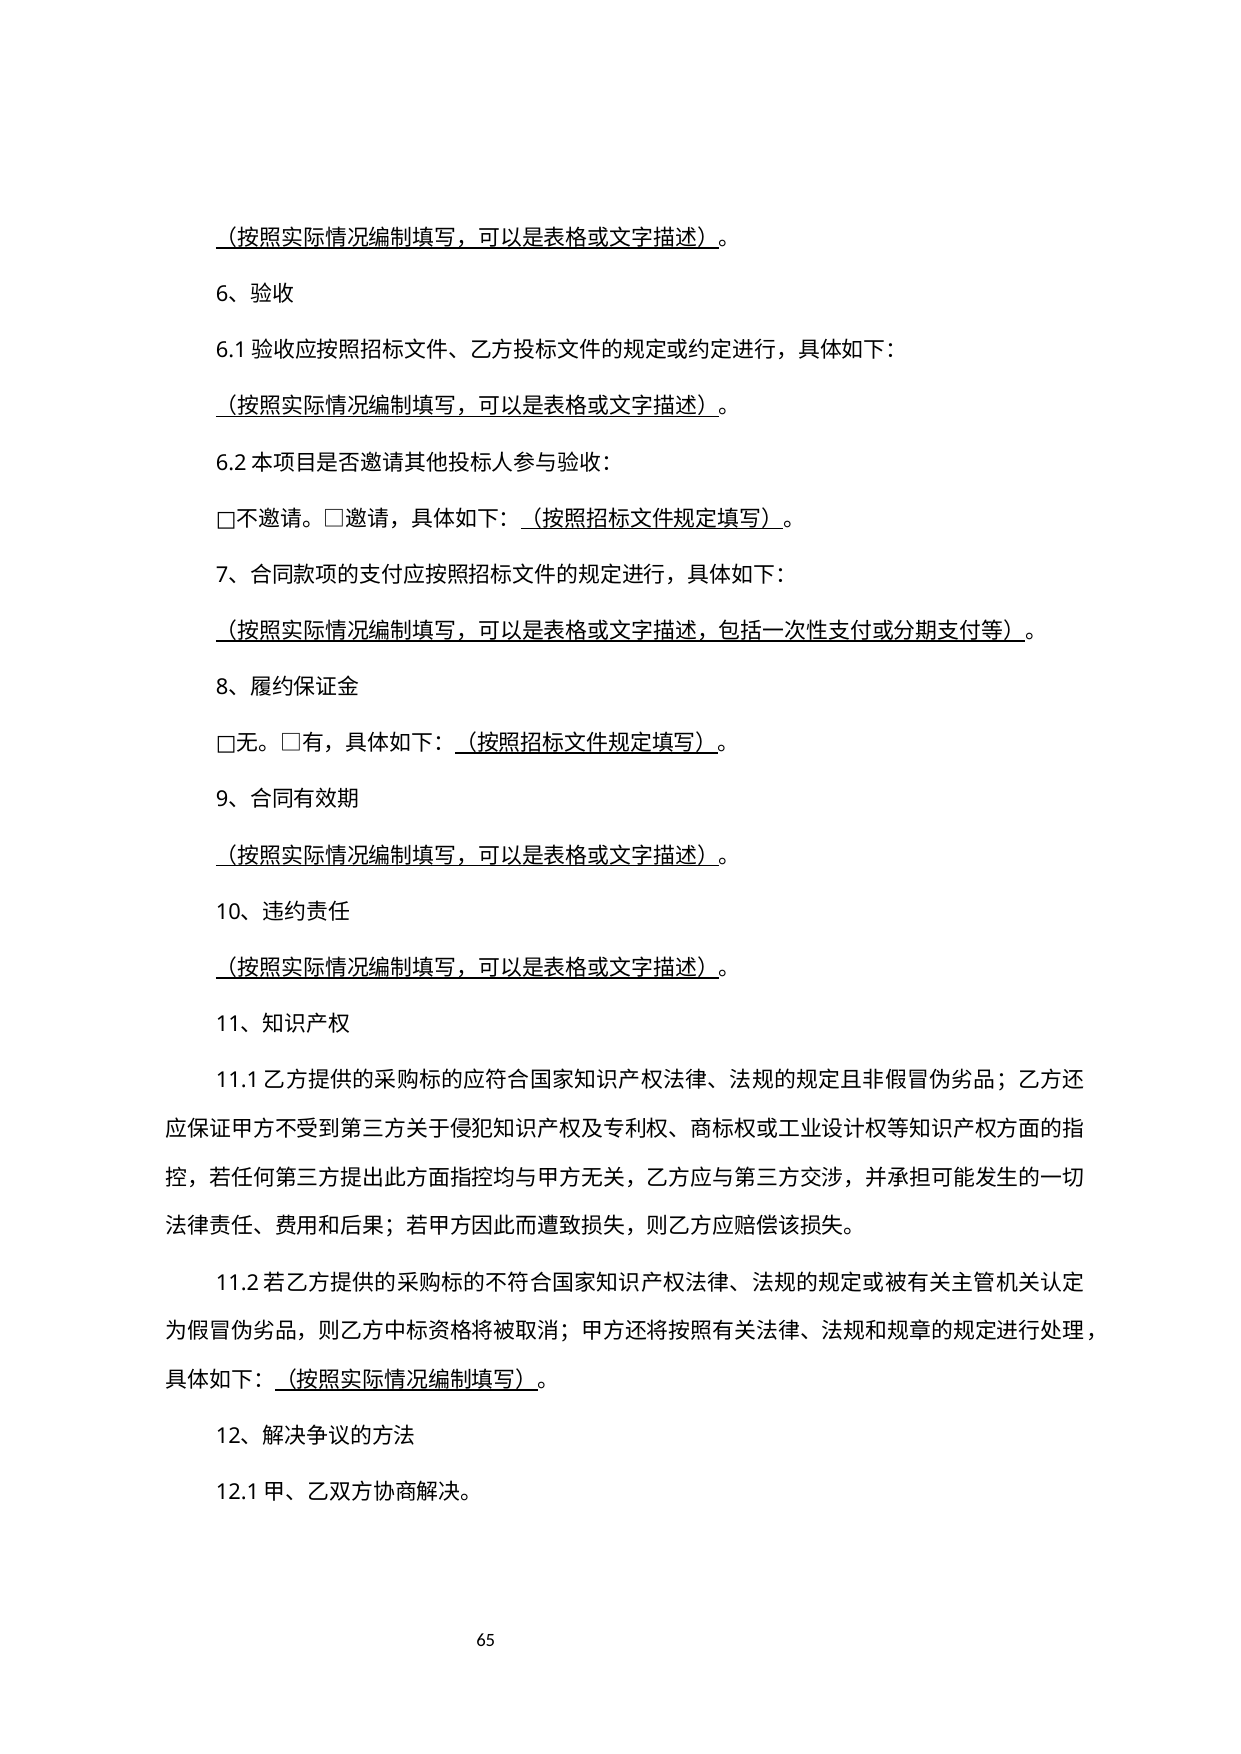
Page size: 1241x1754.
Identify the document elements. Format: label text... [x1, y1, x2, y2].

text 12.1甲、乙双方协商解决。 [165, 1474, 1087, 1506]
text 10、违约责任 [165, 893, 1087, 926]
text 6.2本项目是否邀请其他投标人参与验收： [165, 444, 1087, 477]
text （按照实际情况编制填写，可以是表格或文字描述）。 [165, 949, 1087, 982]
text □无。□有，具体如下：（按照招标文件规定填写）。 [165, 725, 1087, 757]
text 9、合同有效期 [165, 781, 1087, 813]
text （按照实际情况编制填写，可以是表格或文字描述）。 [165, 388, 1087, 421]
text 6.1验收应按照招标文件、乙方投标文件的规定或约定进行，具体如下： [165, 332, 1087, 364]
text （按照实际情况编制填写，可以是表格或文字描述，包括一次性支付或分期支付等）。 [165, 613, 1087, 645]
text 12、解决争议的方法 [165, 1418, 1087, 1450]
text 11、知识产权 [165, 1006, 1087, 1038]
text （按照实际情况编制填写，可以是表格或文字描述）。 [165, 219, 1087, 252]
text 11.1乙方提供的采购标的应符合国家知识产权法律、法规的规定且非假冒伪劣品；乙方还应保证甲方不受到第三方关于侵犯知识产权及专利权、商标权或工业设计权等知识产权方面的指控，若任何第三方提出此方面指控均与甲方无关，乙方应与第三方交涉，并承担可能发生的一切法律责任、费用和后果；若甲方因此而遭致损失，则乙方应赔偿该损失。 [165, 1062, 1087, 1241]
text 7、合同款项的支付应按照招标文件的规定进行，具体如下： [165, 556, 1087, 589]
text □不邀请。□邀请，具体如下：（按照招标文件规定填写）。 [165, 500, 1087, 533]
text 8、履约保证金 [165, 669, 1087, 701]
text 11.2若乙方提供的采购标的不符合国家知识产权法律、法规的规定或被有关主管机关认定为假冒伪劣品，则乙方中标资格将被取消；甲方还将按照有关法律、法规和规章的规定进行处理，具体如下：（按照实际情况编制填写）。 [165, 1264, 1087, 1394]
text 6、验收 [165, 276, 1087, 308]
text （按照实际情况编制填写，可以是表格或文字描述）。 [165, 837, 1087, 870]
